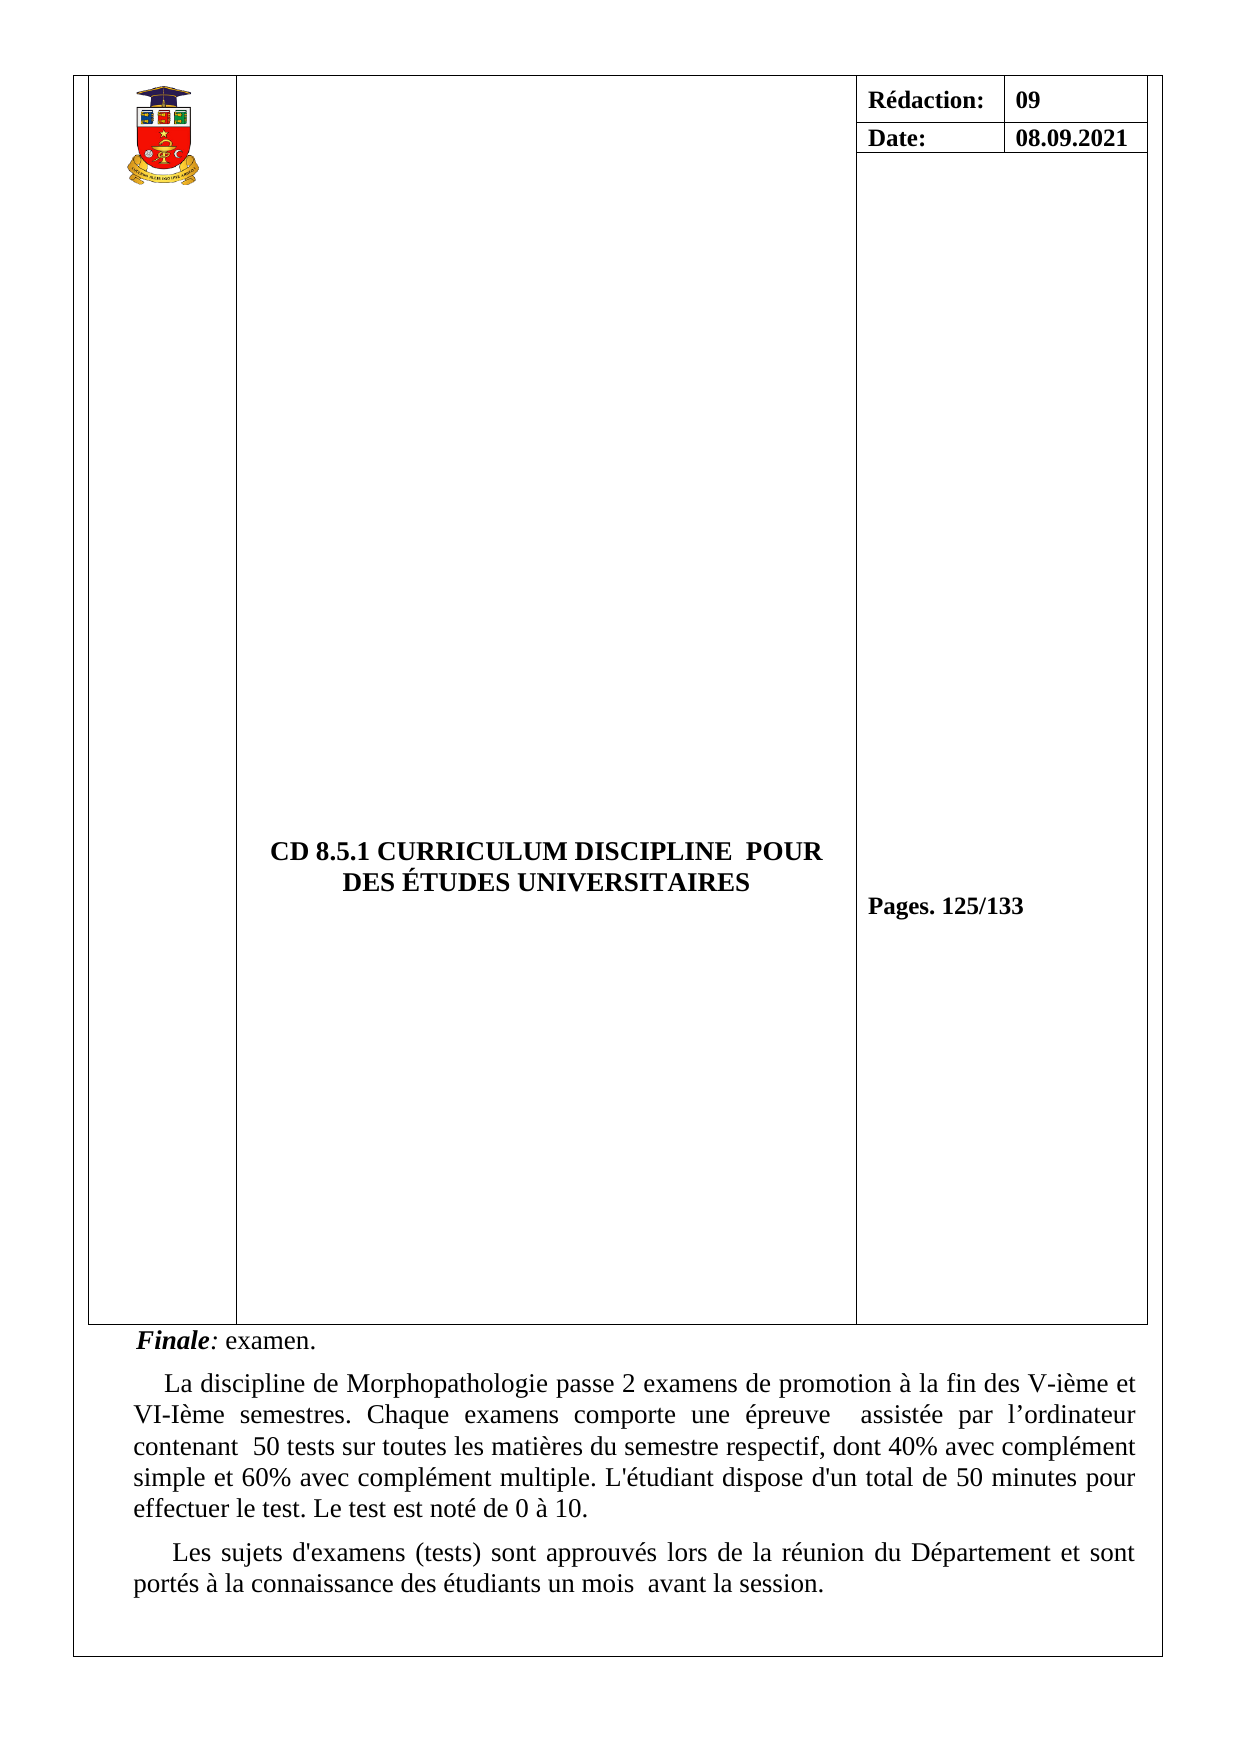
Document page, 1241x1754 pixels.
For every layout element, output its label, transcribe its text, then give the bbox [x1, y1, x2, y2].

picture [116, 86, 212, 185]
text La discipline de Morphopathologie passe 2 examens de promotion à la fin des V-ième et VI-Ième semestres. Chaque examens comporte une épreuve assistée par l’ordinateur contenant 50 tests sur toutes les matières du semestre respectif, dont 40% avec complément simple et 60% avec complément multiple. L'étudiant dispose d'un total de 50 minutes pour effectuer le test. Le test est noté de 0 à 10. [133, 1367, 1137, 1523]
text Les sujets d'examens (tests) sont approuvés lors de la réunion du Département et sont portés à la connaissance des étudiants un mois avant la session. [133, 1536, 1137, 1598]
text Finale: examen. [89, 1325, 1137, 1355]
